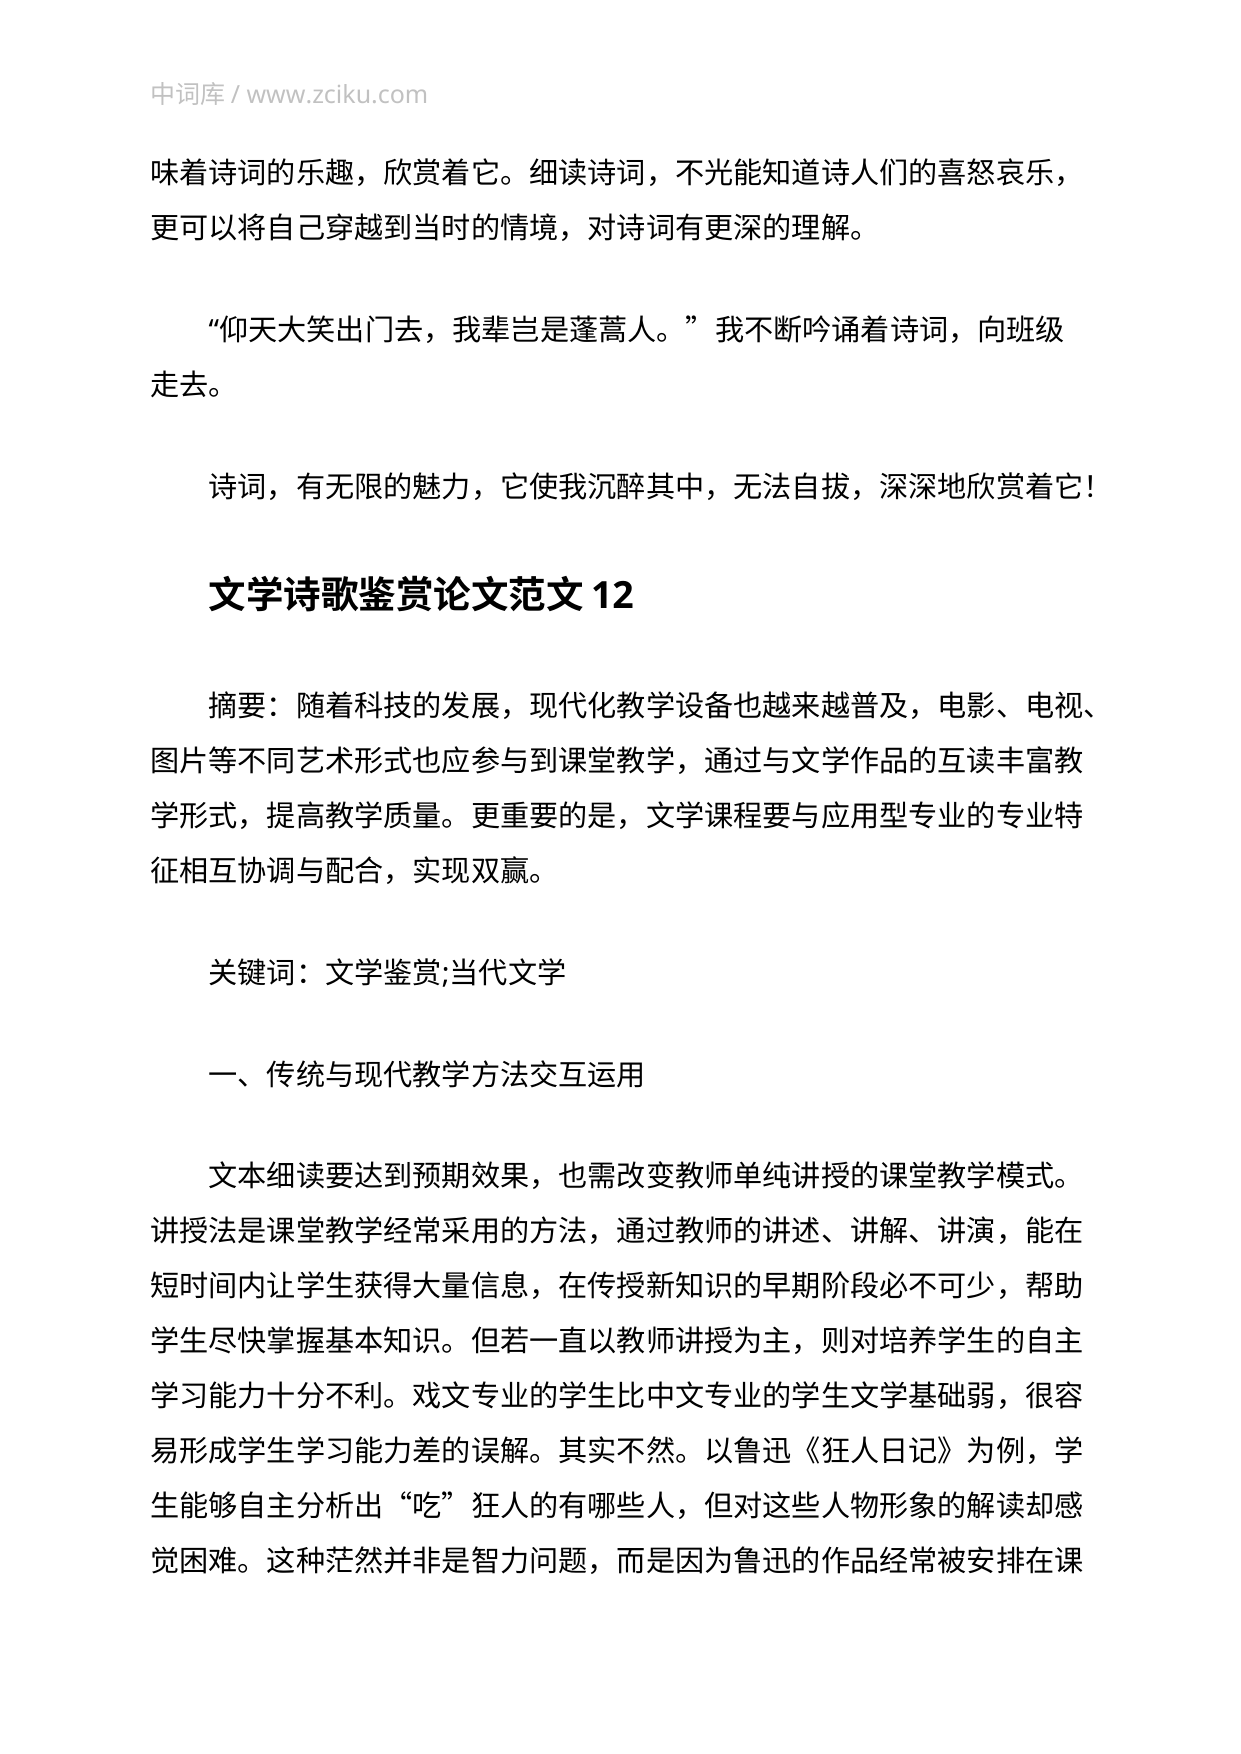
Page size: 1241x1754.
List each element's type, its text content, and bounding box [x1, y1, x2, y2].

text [150, 1153, 1090, 1579]
text “仰天大笑出门去，我辈岂是蓬蒿人。”我不断吟诵着诗词，向班级走去。 [150, 307, 1090, 404]
text 诗词，有无限的魅力，它使我沉醉其中，无法自拔，深深地欣赏着它！ [150, 463, 1090, 506]
text 文学诗歌鉴赏论文范文12 [150, 565, 1090, 620]
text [150, 150, 1090, 247]
text 关键词：文学鉴赏;当代文学 [150, 949, 1090, 992]
text 一、传统与现代教学方法交互运用 [150, 1051, 1090, 1093]
text 摘要：随着科技的发展，现代化教学设备也越来越普及，电影、电视、图片等不同艺术形式也应参与到课堂教学，通过与文学作品的互读丰富教学形式，提高教学质量。更重要的是，文学课程要与应用型专业的专业特征相互协调与配合，实现双赢。 [150, 683, 1090, 890]
